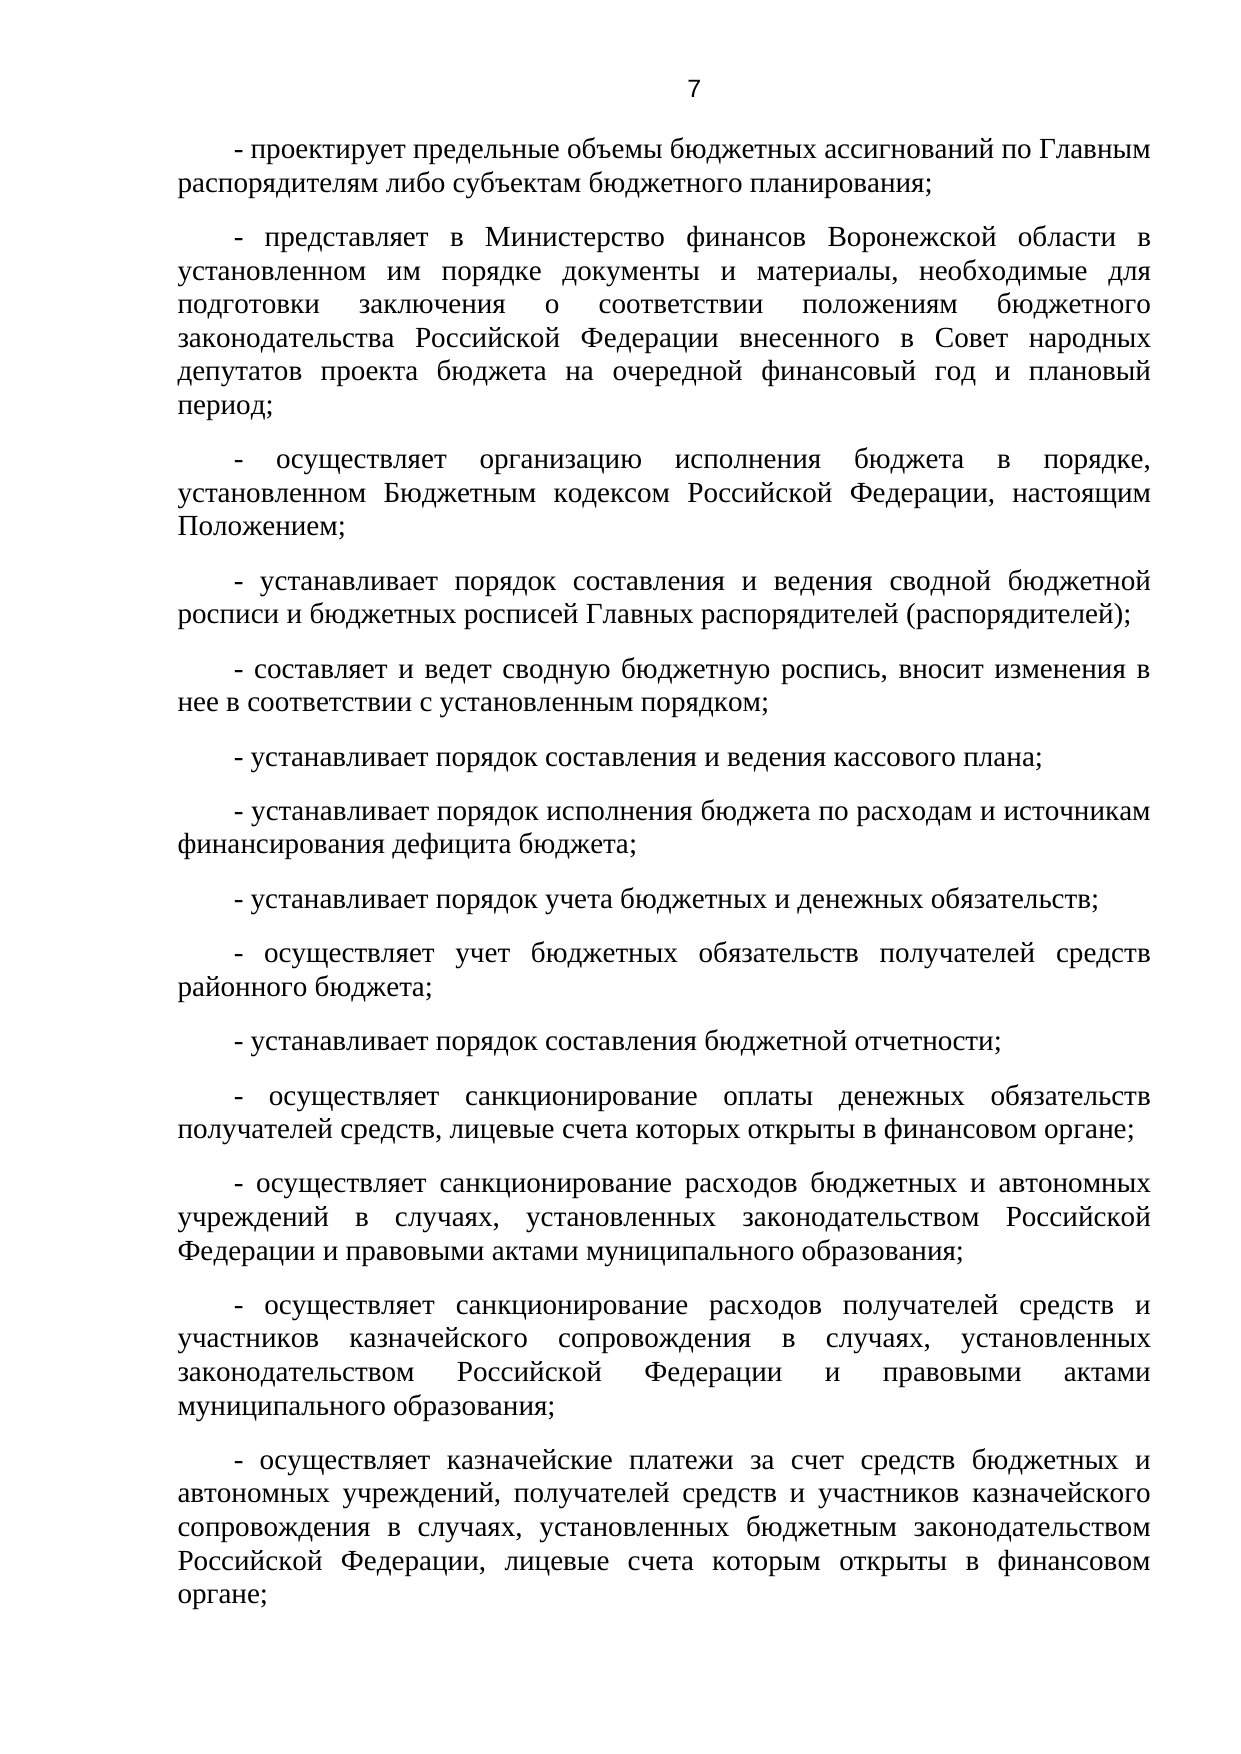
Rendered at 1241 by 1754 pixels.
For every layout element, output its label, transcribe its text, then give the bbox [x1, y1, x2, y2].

text - устанавливает порядок составления и ведения сводной бюджетной росписи и бюджетных росписей Главных распорядителей (распорядителей); [177, 563, 1152, 630]
text - осуществляет санкционирование расходов получателей средств и участников казначейского сопровождения в случаях, установленных законодательством Российской Федерации и правовыми актами муниципального образования; [177, 1287, 1152, 1421]
text - устанавливает порядок исполнения бюджета по расходам и источникам финансирования дефицита бюджета; [177, 793, 1152, 860]
text - представляет в Министерство финансов Воронежской области в установленном им порядке документы и материалы, необходимые для подготовки заключения о соответствии положениям бюджетного законодательства Российской Федерации внесенного в Совет народных депутатов проекта бюджета на очередной финансовый год и плановый период; [177, 219, 1152, 421]
text - проектирует предельные объемы бюджетных ассигнований по Главным распорядителям либо субъектам бюджетного планирования; [177, 131, 1152, 198]
text - устанавливает порядок составления и ведения кассового плана; [177, 739, 1152, 772]
text - составляет и ведет сводную бюджетную роспись, вносит изменения в нее в соответствии с установленным порядком; [177, 651, 1152, 718]
text - устанавливает порядок составления бюджетной отчетности; [177, 1023, 1152, 1057]
text - устанавливает порядок учета бюджетных и денежных обязательств; [177, 881, 1152, 914]
text - осуществляет казначейские платежи за счет средств бюджетных и автономных учреждений, получателей средств и участников казначейского сопровождения в случаях, установленных бюджетным законодательством Российской Федерации, лицевые счета которым открыты в финансовом органе; [177, 1442, 1152, 1610]
text - осуществляет учет бюджетных обязательств получателей средств районного бюджета; [177, 935, 1152, 1002]
text - осуществляет санкционирование расходов бюджетных и автономных учреждений в случаях, установленных законодательством Российской Федерации и правовыми актами муниципального образования; [177, 1166, 1152, 1266]
text - осуществляет санкционирование оплаты денежных обязательств получателей средств, лицевые счета которых открыты в финансовом органе; [177, 1078, 1152, 1145]
text - осуществляет организацию исполнения бюджета в порядке, установленном Бюджетным кодексом Российской Федерации, настоящим Положением; [177, 441, 1152, 542]
